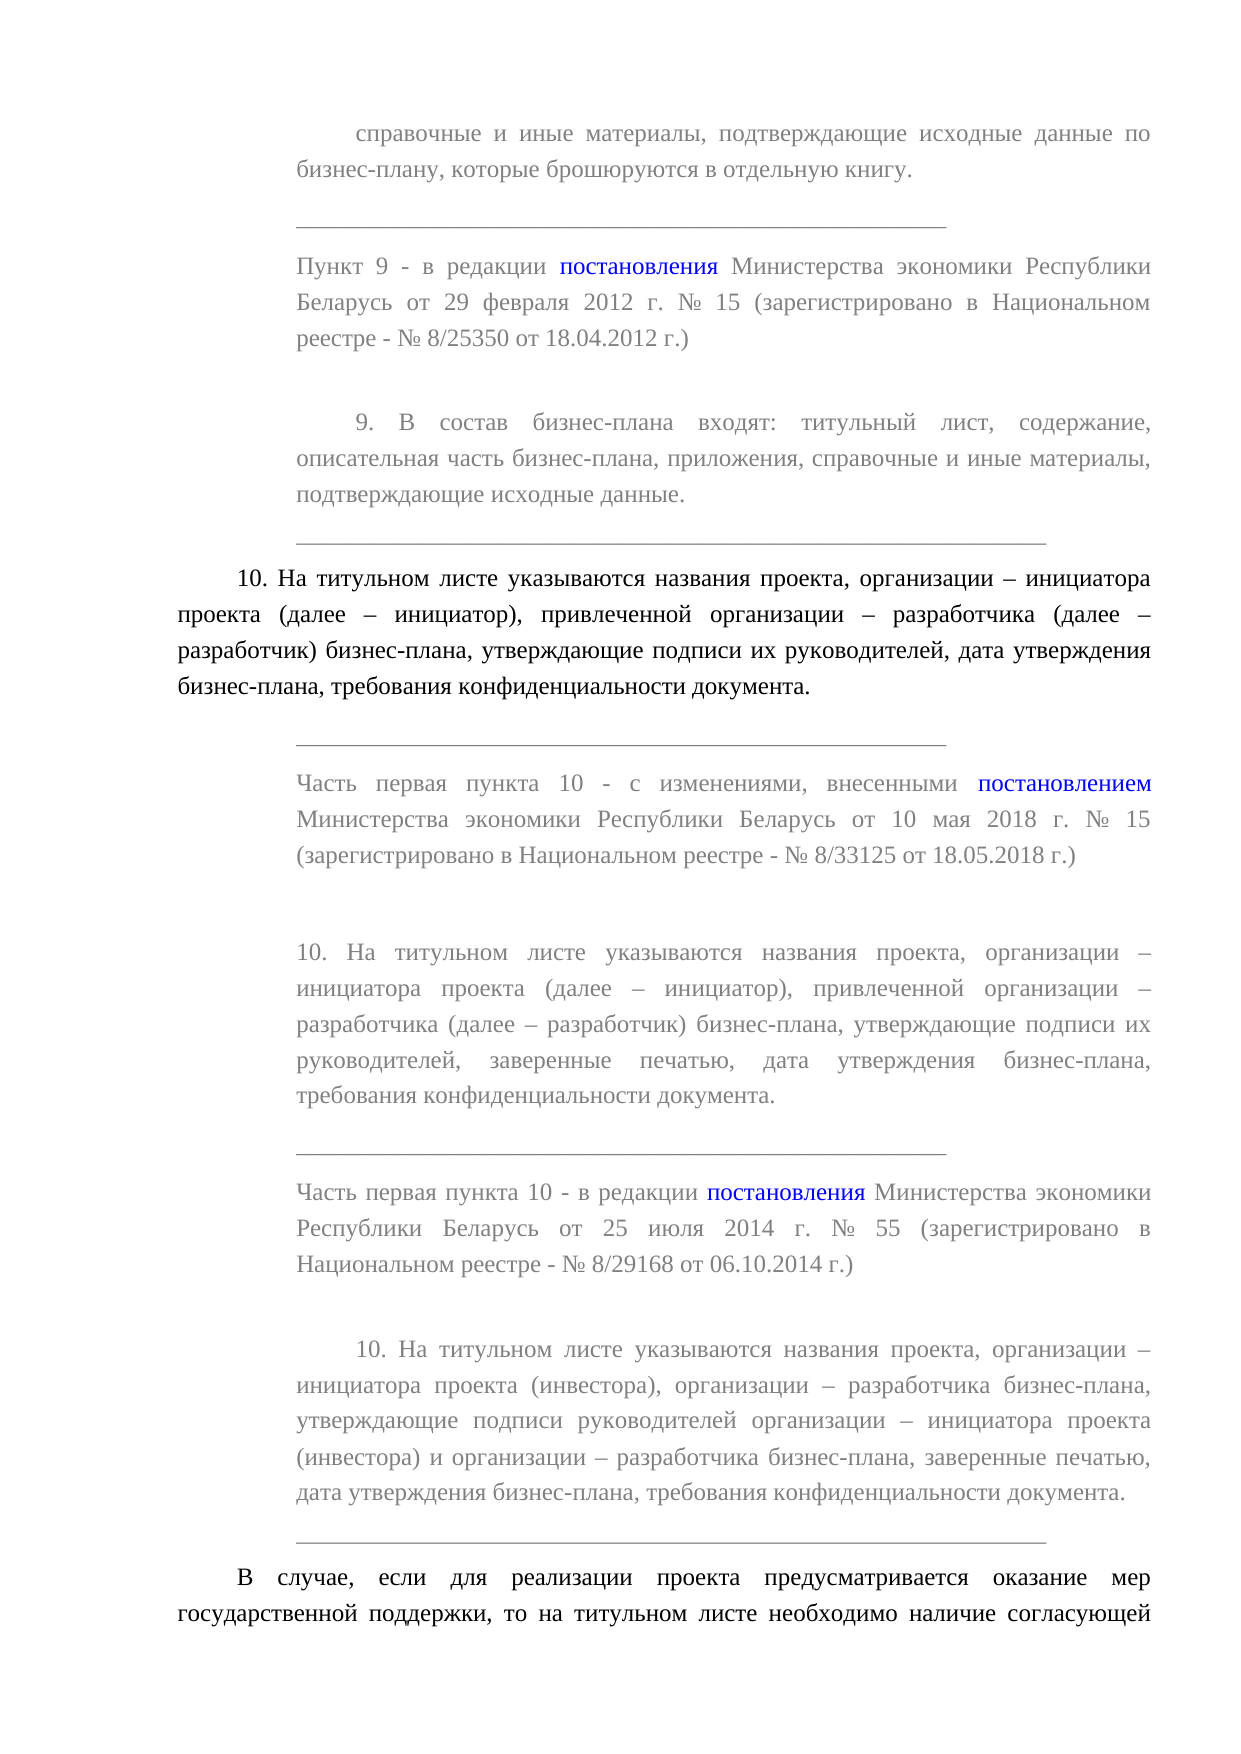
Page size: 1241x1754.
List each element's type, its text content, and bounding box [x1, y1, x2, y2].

text 9. В состав бизнес-плана входят: титульный лист, содержание, описательная часть бизнес-плана, приложения, справочные и иные материалы, подтверждающие исходные данные. [296, 407, 1152, 508]
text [177, 1562, 1152, 1627]
text Часть первая пункта 10 - в редакции постановления Министерства экономики Республики Беларусь от 25 июля 2014 г. № 55 (зарегистрировано в Национальном реестре - № 8/29168 от 06.10.2014 г.) [296, 1177, 1152, 1278]
text ____________________________________________________ [296, 1129, 1152, 1158]
text Часть первая пункта 10 - с изменениями, внесенными постановлением Министерства экономики Республики Беларусь от 10 мая 2018 г. № 15 (зарегистрировано в Национальном реестре - № 8/33125 от 18.05.2018 г.) [296, 768, 1152, 869]
text ____________________________________________________ [296, 720, 1152, 748]
text справочные и иные материалы, подтверждающие исходные данные по бизнес-плану, которые брошюруются в отдельную книгу. [296, 118, 1152, 183]
text Пункт 9 - в редакции постановления Министерства экономики Республики Беларусь от 29 февраля 2012 г. № 15 (зарегистрировано в Национальном реестре - № 8/25350 от 18.04.2012 г.) [296, 251, 1152, 352]
text —————————————————————————————— [296, 527, 1152, 556]
text ____________________________________________________ [296, 202, 1152, 231]
text 10. На титульном листе указываются названия проекта, организации – инициатора проекта (далее – инициатор), привлеченной организации – разработчика (далее – разработчик) бизнес-плана, утверждающие подписи их руководителей, дата утверждения бизнес-плана, требования конфиденциальности документа. [177, 563, 1152, 700]
text 10. На титульном листе указываются названия проекта, организации – инициатора проекта (инвестора), организации – разработчика бизнес-плана, утверждающие подписи руководителей организации – инициатора проекта (инвестора) и организации – разработчика бизнес-плана, заверенные печатью, дата утверждения бизнес-плана, требования конфиденциальности документа. [296, 1334, 1152, 1506]
text —————————————————————————————— [296, 1526, 1152, 1555]
text 10. На титульном листе указываются названия проекта, организации – инициатора проекта (далее – инициатор), привлеченной организации – разработчика (далее – разработчик) бизнес-плана, утверждающие подписи их руководителей, заверенные печатью, дата утверждения бизнес-плана, требования конфиденциальности документа. [296, 937, 1152, 1109]
